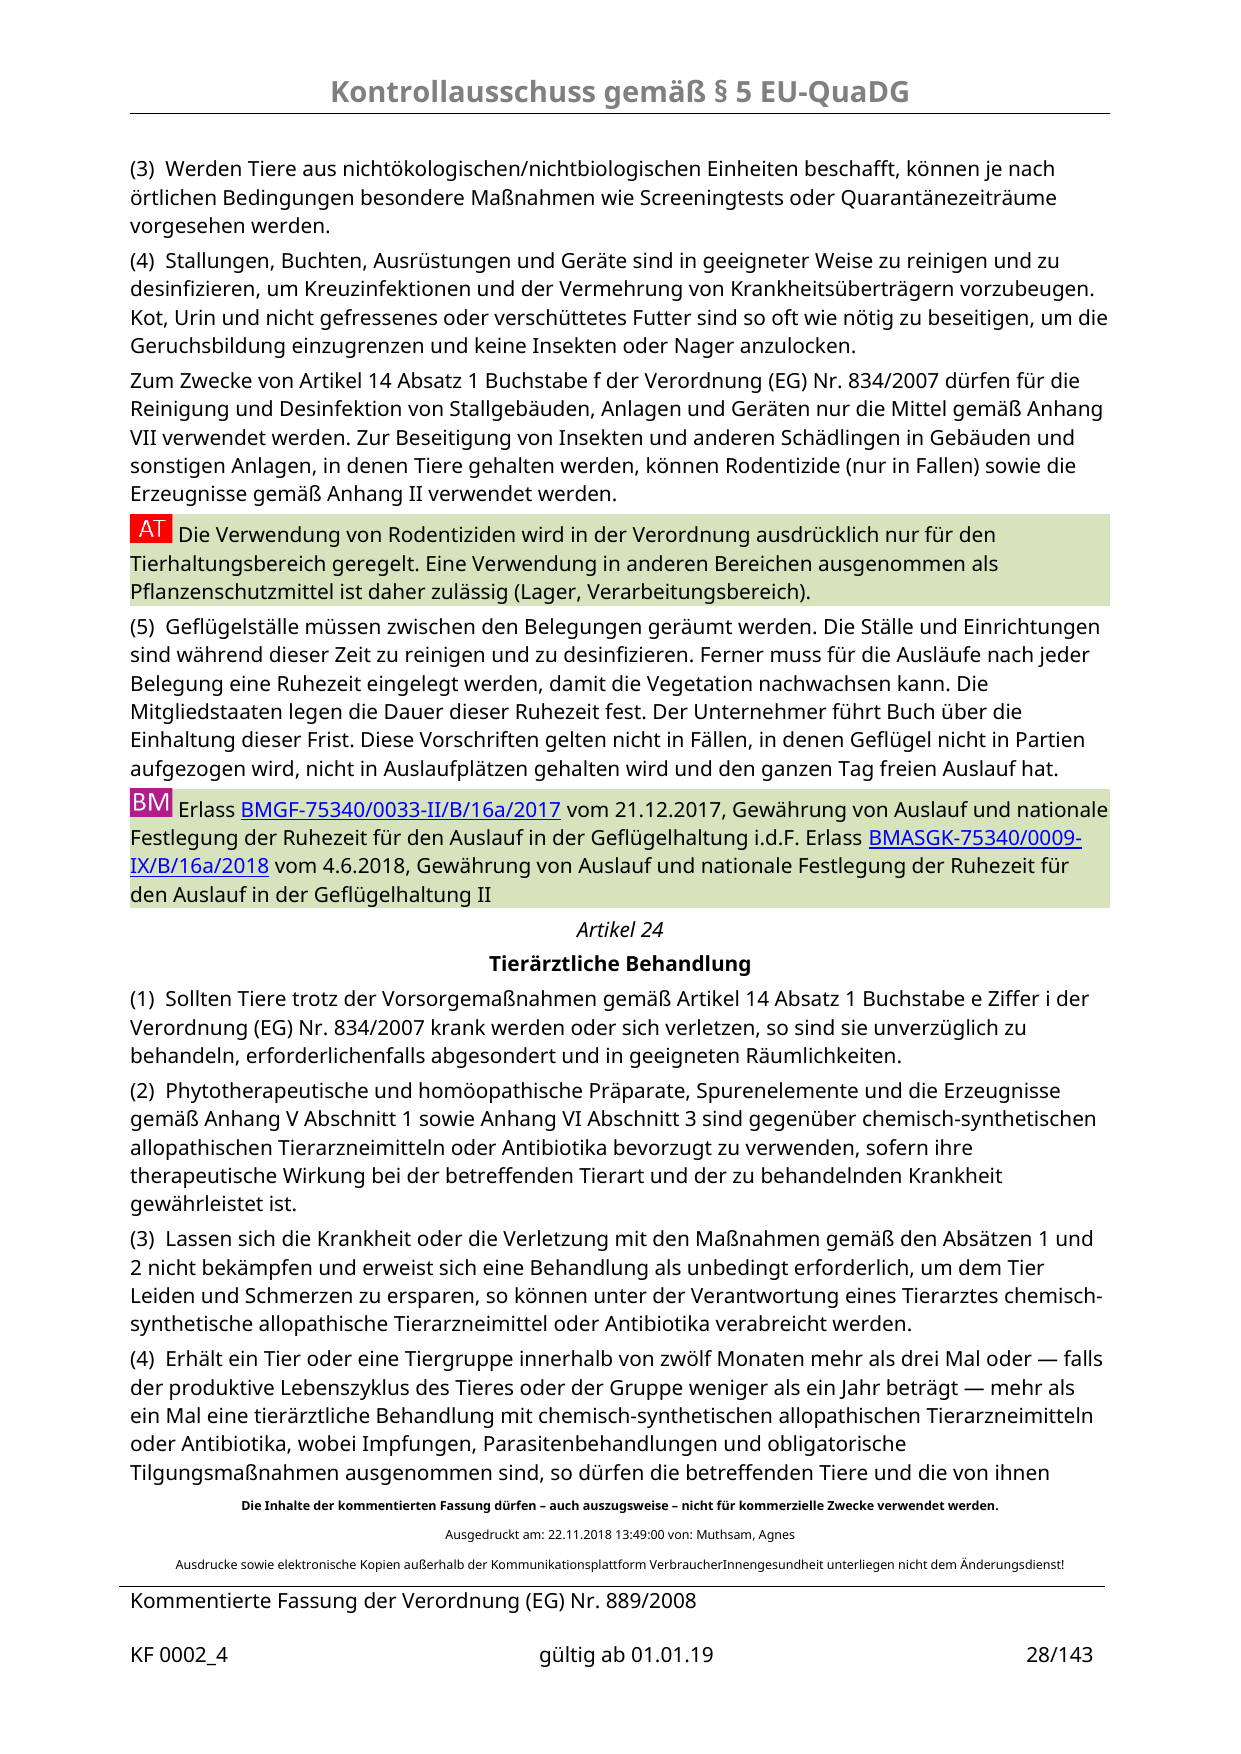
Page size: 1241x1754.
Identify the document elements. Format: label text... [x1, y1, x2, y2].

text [130, 1344, 1110, 1486]
text (5) Geflügelställe müssen zwischen den Belegungen geräumt werden. Die Ställe und Einrichtungen sind während dieser Zeit zu reinigen und zu desinfizieren. Ferner muss für die Ausläufe nach jeder Belegung eine Ruhezeit eingelegt werden, damit die Vegetation nachwachsen kann. Die Mitgliedstaaten legen die Dauer dieser Ruhezeit fest. Der Unternehmer führt Buch über die Einhaltung dieser Frist. Diese Vorschriften gelten nicht in Fällen, in denen Geflügel nicht in Partien aufgezogen wird, nicht in Auslaufplätzen gehalten wird und den ganzen Tag freien Auslauf hat. [130, 612, 1110, 782]
text (2) Phytotherapeutische und homöopathische Präparate, Spurenelemente und die Erzeugnisse gemäß Anhang V Abschnitt 1 sowie Anhang VI Abschnitt 3 sind gegenüber chemisch-synthetischen allopathischen Tierarzneimitteln oder Antibiotika bevorzugt zu verwenden, sofern ihre therapeutische Wirkung bei der betreffenden Tierart und der zu behandelnden Krankheit gewährleistet ist. [130, 1076, 1110, 1218]
text (3) Lassen sich die Krankheit oder die Verletzung mit den Maßnahmen gemäß den Absätzen 1 und 2 nicht bekämpfen und erweist sich eine Behandlung als unbedingt erforderlich, um dem Tier Leiden und Schmerzen zu ersparen, so können unter der Verantwortung eines Tierarztes chemisch-synthetische allopathische Tierarzneimittel oder Antibiotika verabreicht werden. [130, 1224, 1110, 1338]
text Artikel 24 [130, 915, 1110, 943]
text (1) Sollten Tiere trotz der Vorsorgemaßnahmen gemäß Artikel 14 Absatz 1 Buchstabe e Ziffer i der Verordnung (EG) Nr. 834/2007 krank werden oder sich verletzen, so sind sie unverzüglich zu behandeln, erforderlichenfalls abgesondert und in geeigneten Räumlichkeiten. [130, 984, 1110, 1069]
picture [129, 514, 173, 543]
text Erlass BMGF-75340/0033-II/B/16a/2017 vom 21.12.2017, Gewährung von Auslauf und nationale Festlegung der Ruhezeit für den Auslauf in der Geflügelhaltung i.d.F. Erlass BMASGK-75340/0009-IX/B/16a/2018 vom 4.6.2018, Gewährung von Auslauf und nationale Festlegung der Ruhezeit für den Auslauf in der Geflügelhaltung II [130, 789, 1110, 908]
text Die Verwendung von Rodentiziden wird in der Verordnung ausdrücklich nur für den Tierhaltungsbereich geregelt. Eine Verwendung in anderen Bereichen ausgenommen als Pflanzenschutzmittel ist daher zulässig (Lager, Verarbeitungsbereich). [130, 514, 1110, 606]
text (4) Stallungen, Buchten, Ausrüstungen und Geräte sind in geeigneter Weise zu reinigen und zu desinfizieren, um Kreuzinfektionen und der Vermehrung von Krankheitsüberträgern vorzubeugen. Kot, Urin und nicht gefressenes oder verschüttetes Futter sind so oft wie nötig zu beseitigen, um die Geruchsbildung einzugrenzen und keine Insekten oder Nager anzulocken. [130, 246, 1110, 359]
text Tierärztliche Behandlung [130, 949, 1110, 978]
text Zum Zwecke von Artikel 14 Absatz 1 Buchstabe f der Verordnung (EG) Nr. 834/2007 dürfen für die Reinigung und Desinfektion von Stallgebäuden, Anlagen und Geräten nur die Mittel gemäß Anhang VII verwendet werden. Zur Beseitigung von Insekten und anderen Schädlingen in Gebäuden und sonstigen Anlagen, in denen Tiere gehalten werden, können Rodentizide (nur in Fallen) sowie die Erzeugnisse gemäß Anhang II verwendet werden. [130, 366, 1110, 508]
text (3) Werden Tiere aus nichtökologischen/nichtbiologischen Einheiten beschafft, können je nach örtlichen Bedingungen besondere Maßnahmen wie Screeningtests oder Quarantänezeiträume vorgesehen werden. [130, 154, 1110, 239]
picture [129, 788, 173, 817]
